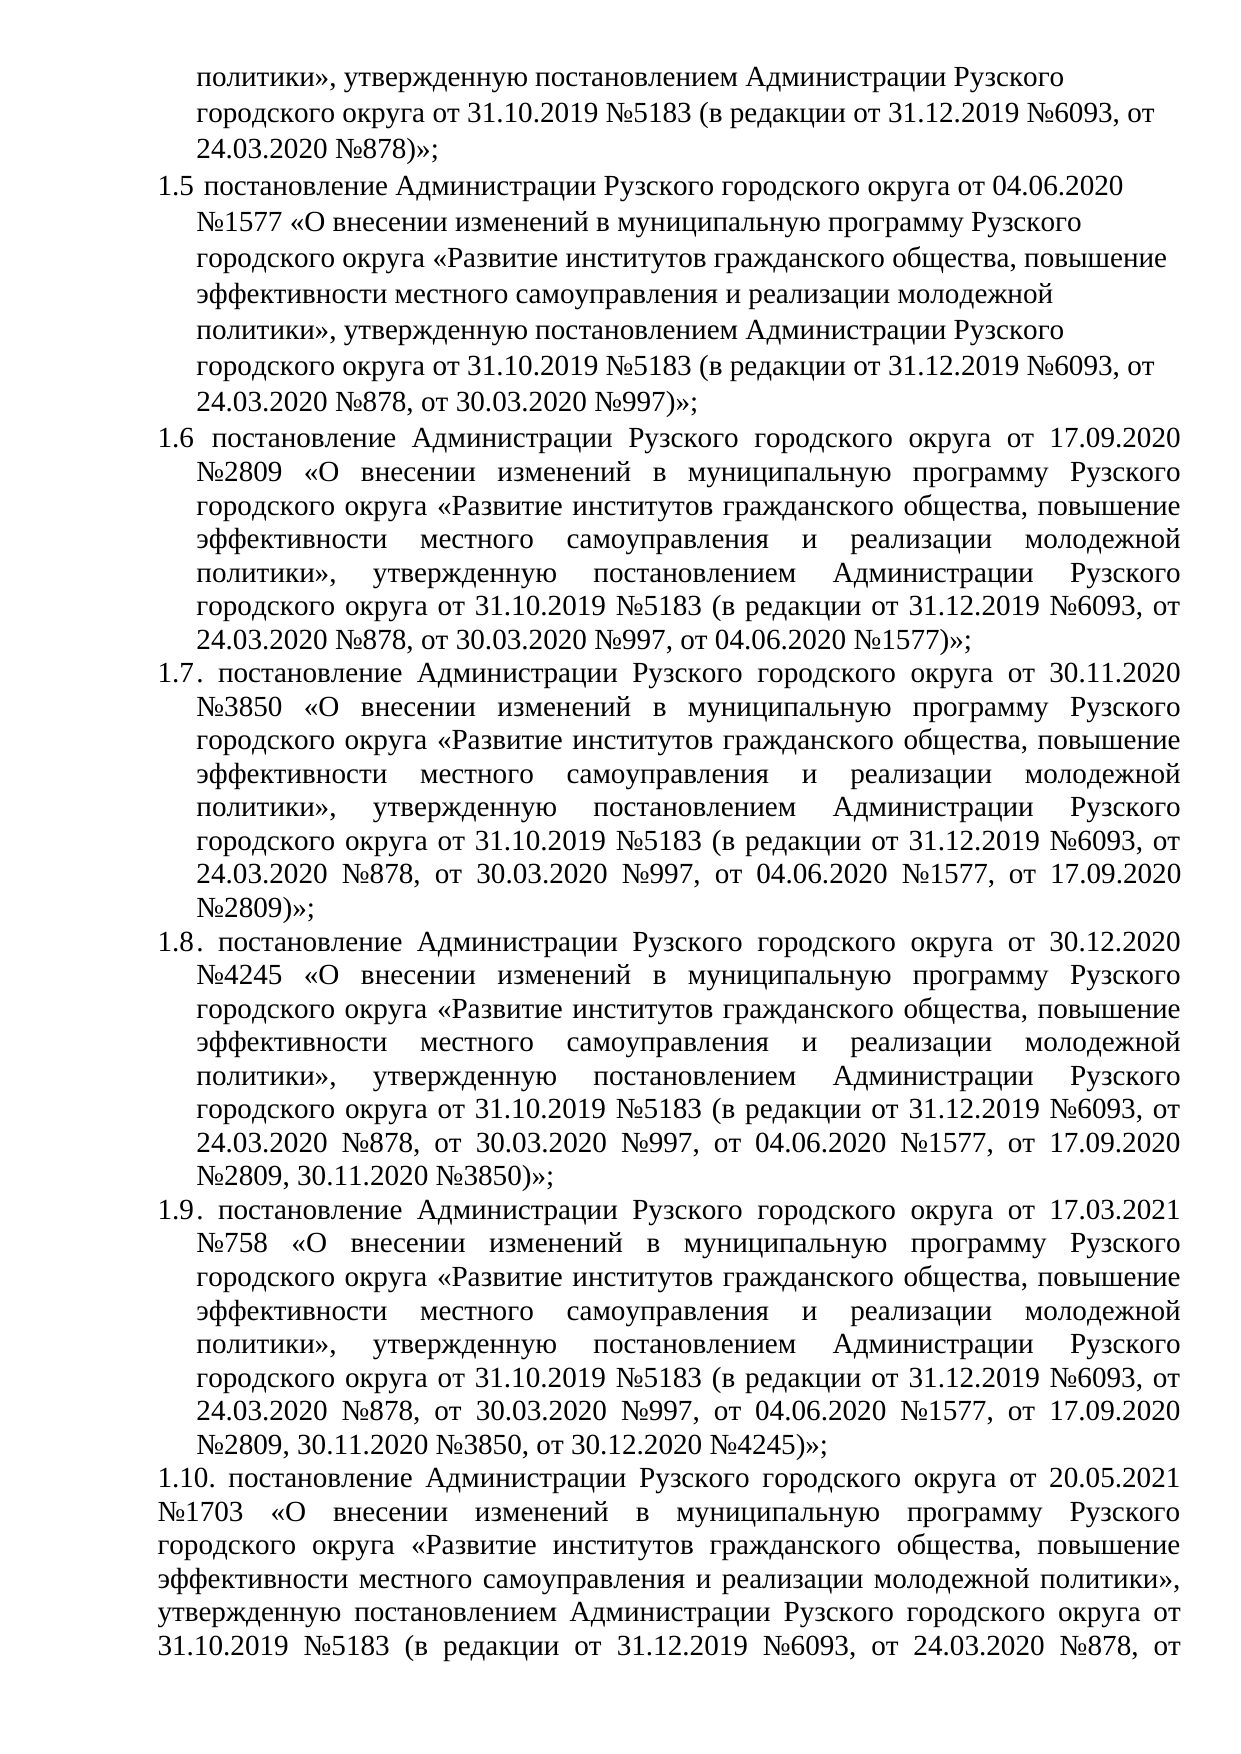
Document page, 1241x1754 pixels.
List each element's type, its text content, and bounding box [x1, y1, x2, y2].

list постановление Администрации Рузского городского округа от 17.09.2020 №2809 «О внесении изменений в муниципальную программу Рузского городского округа «Развитие институтов гражданского общества, повышение эффективности местного самоуправления и реализации молодежной политики», утвержденную постановлением Администрации Рузского городского округа от 31.10.2019 №5183 (в редакции от 31.12.2019 №6093, от 24.03.2020 №878, от 30.03.2020 №997, от 04.06.2020 №1577)»; [157, 421, 1181, 655]
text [157, 1460, 1181, 1662]
list . постановление Администрации Рузского городского округа от 30.12.2020 №4245 «О внесении изменений в муниципальную программу Рузского городского округа «Развитие институтов гражданского общества, повышение эффективности местного самоуправления и реализации молодежной политики», утвержденную постановлением Администрации Рузского городского округа от 31.10.2019 №5183 (в редакции от 31.12.2019 №6093, от 24.03.2020 №878, от 30.03.2020 №997, от 04.06.2020 №1577, от 17.09.2020 №2809, 30.11.2020 №3850)»; [157, 924, 1181, 1192]
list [157, 59, 1181, 165]
list . постановление Администрации Рузского городского округа от 17.03.2021 №758 «О внесении изменений в муниципальную программу Рузского городского округа «Развитие институтов гражданского общества, повышение эффективности местного самоуправления и реализации молодежной политики», утвержденную постановлением Администрации Рузского городского округа от 31.10.2019 №5183 (в редакции от 31.12.2019 №6093, от 24.03.2020 №878, от 30.03.2020 №997, от 04.06.2020 №1577, от 17.09.2020 №2809, 30.11.2020 №3850, от 30.12.2020 №4245)»; [157, 1192, 1181, 1460]
list постановление Администрации Рузского городского округа от 04.06.2020 №1577 «О внесении изменений в муниципальную программу Рузского городского округа «Развитие институтов гражданского общества, повышение эффективности местного самоуправления и реализации молодежной политики», утвержденную постановлением Администрации Рузского городского округа от 31.10.2019 №5183 (в редакции от 31.12.2019 №6093, от 24.03.2020 №878, от 30.03.2020 №997)»; [157, 168, 1181, 418]
list . постановление Администрации Рузского городского округа от 30.11.2020 №3850 «О внесении изменений в муниципальную программу Рузского городского округа «Развитие институтов гражданского общества, повышение эффективности местного самоуправления и реализации молодежной политики», утвержденную постановлением Администрации Рузского городского округа от 31.10.2019 №5183 (в редакции от 31.12.2019 №6093, от 24.03.2020 №878, от 30.03.2020 №997, от 04.06.2020 №1577, от 17.09.2020 №2809)»; [157, 655, 1181, 924]
